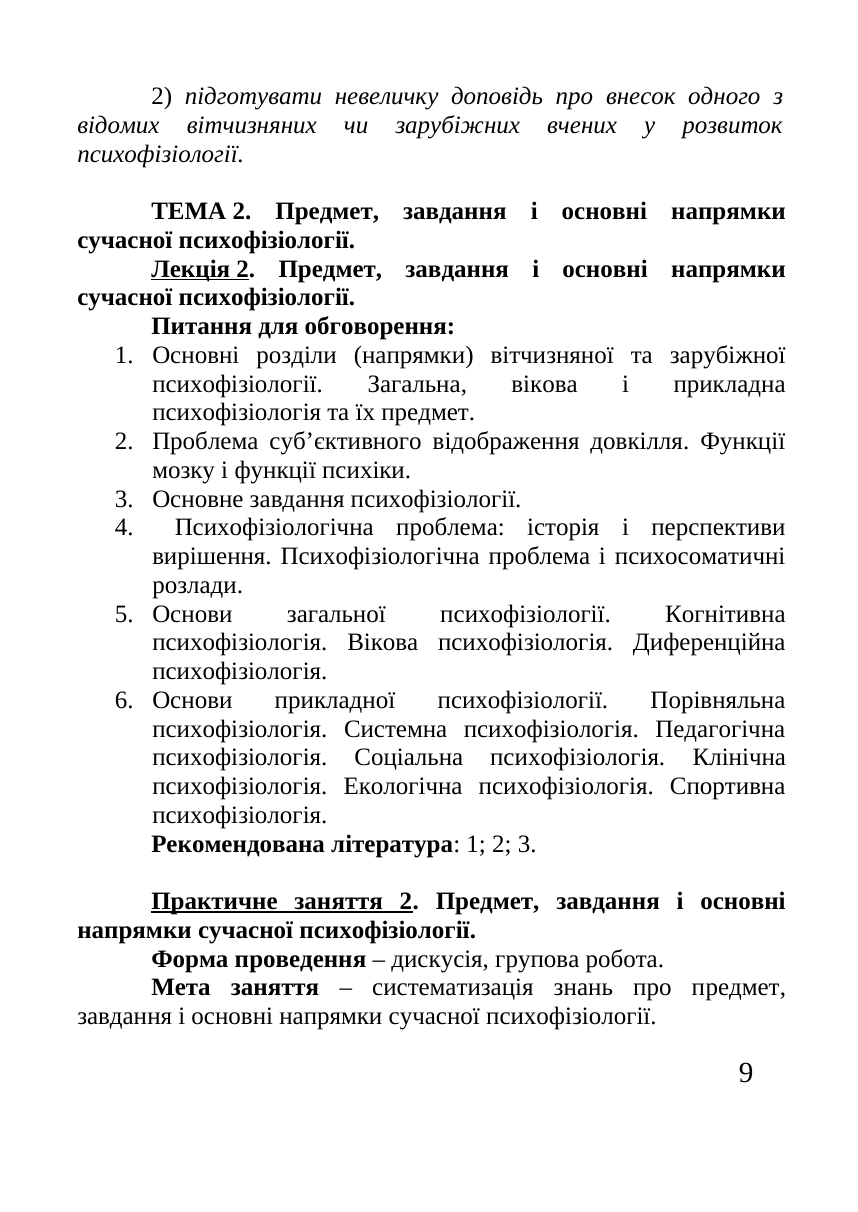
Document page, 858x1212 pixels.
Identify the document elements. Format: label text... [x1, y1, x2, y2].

text Тема 2. Предмет, завдання і основні напрямки сучасної психофізіології. [77, 196, 786, 254]
text Практичне заняття 2. Предмет, завдання і основні напрямки сучасної психофізіології. [77, 886, 786, 944]
list Основи загальної психофізіології. Когнітивна психофізіологія. Вікова психофізіологія. Диференційна психофізіологія. [114, 599, 786, 685]
text Рекомендована література: 1; 2; 3. [77, 829, 786, 857]
text Питання для обговорення: [77, 311, 786, 340]
list Проблема суб’єктивного відображення довкілля. Функції мозку і функції психіки. [114, 426, 786, 484]
list Основне завдання психофізіології. [114, 484, 786, 512]
text 2) підготувати невеличку доповідь про внесок одного з відомих вітчизняних чи зарубіжних вчених у розвиток психофізіології. [77, 81, 786, 167]
text Форма проведення – дискусія, групова робота. [77, 944, 786, 972]
list Основи прикладної психофізіології. Порівняльна психофізіологія. Системна психофізіологія. Педагогічна психофізіологія. Соціальна психофізіологія. Клінічна психофізіологія. Екологічна психофізіологія. Спортивна психофізіологія. [114, 685, 786, 829]
list Основні розділи (напрямки) вітчизняної та зарубіжної психофізіології. Загальна, вікова і прикладна психофізіологія та їх предмет. [114, 340, 786, 426]
text Лекція 2. Предмет, завдання і основні напрямки сучасної психофізіології. [77, 254, 786, 311]
text Мета заняття – систематизація знань про предмет, завдання і основні напрямки сучасної психофізіології. [77, 972, 786, 1030]
list Психофізіологічна проблема: історія і перспективи вирішення. Психофізіологічна проблема і психосоматичні розлади. [114, 512, 786, 599]
